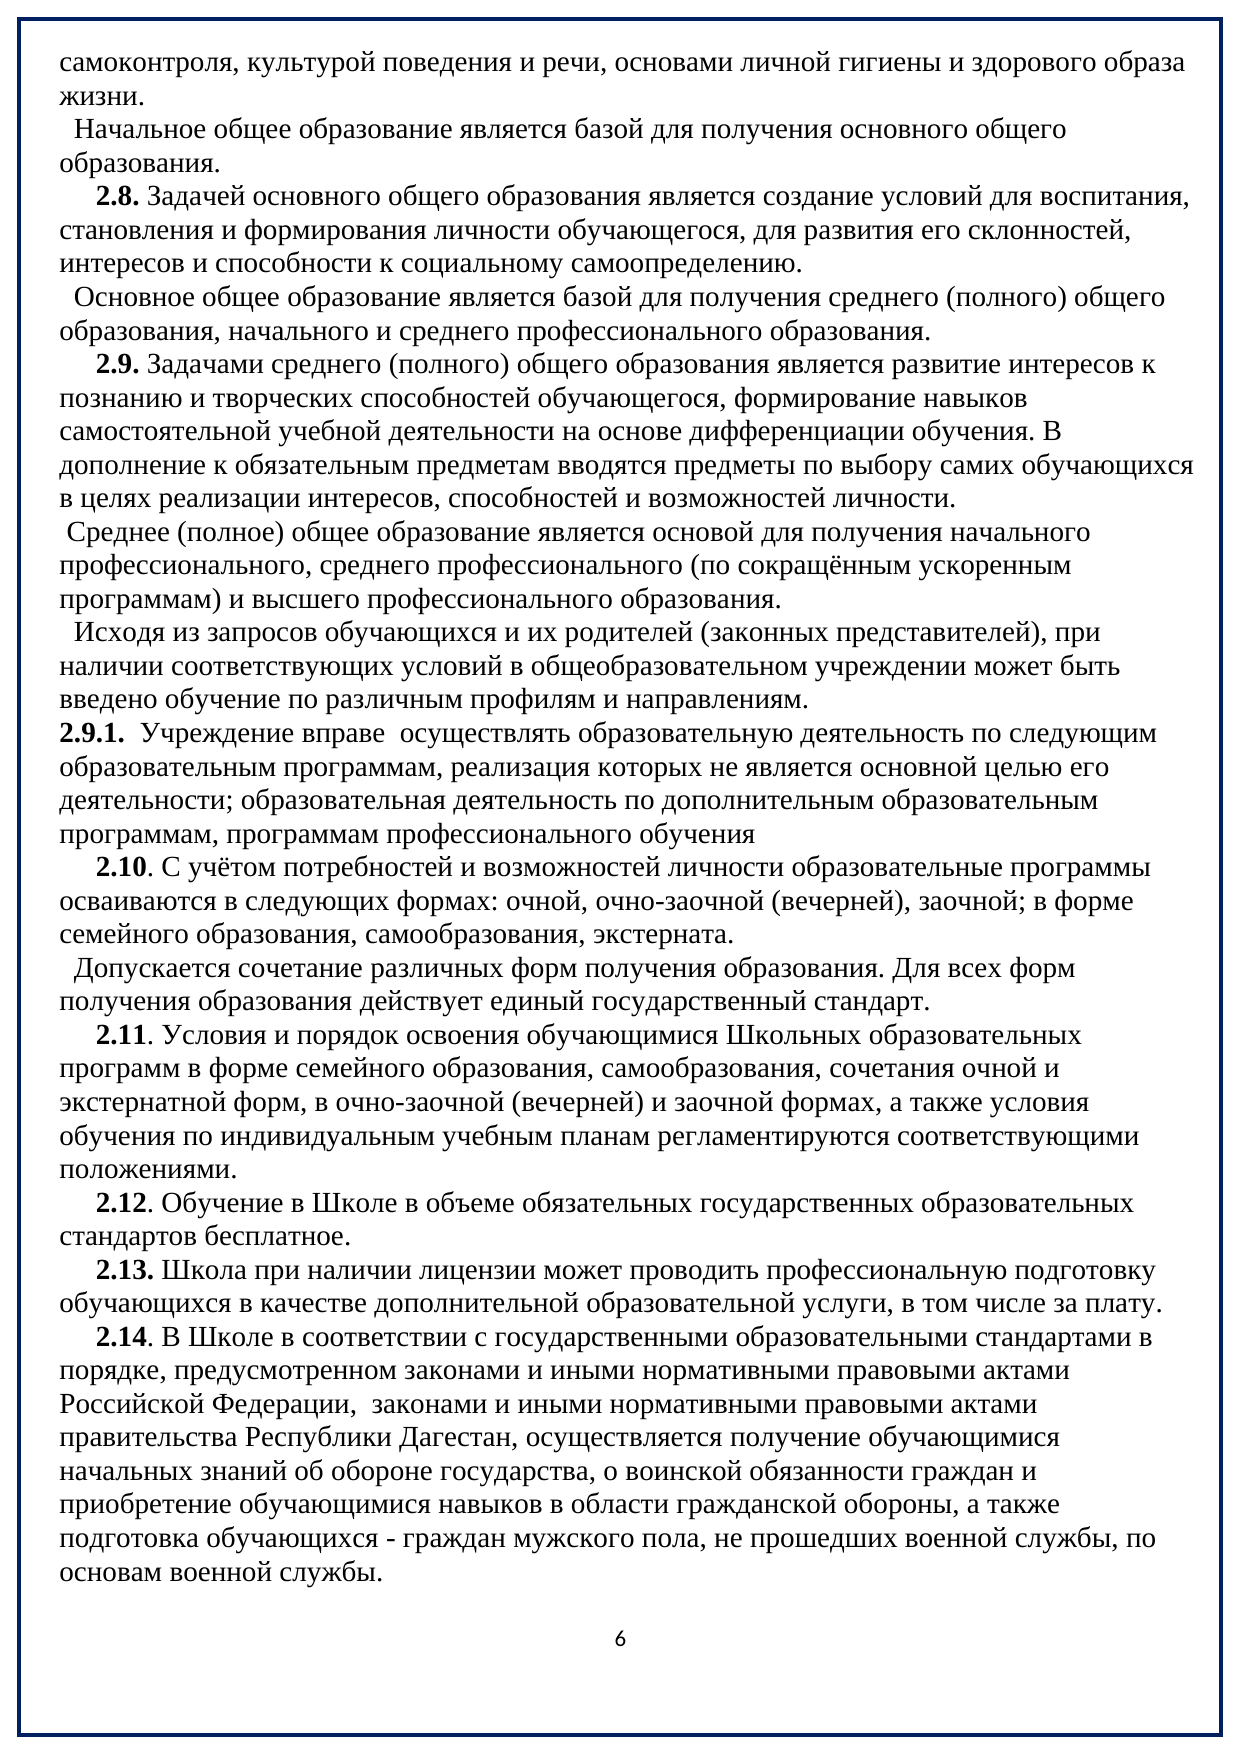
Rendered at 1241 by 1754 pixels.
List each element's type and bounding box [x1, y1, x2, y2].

text [59, 44, 1196, 1587]
